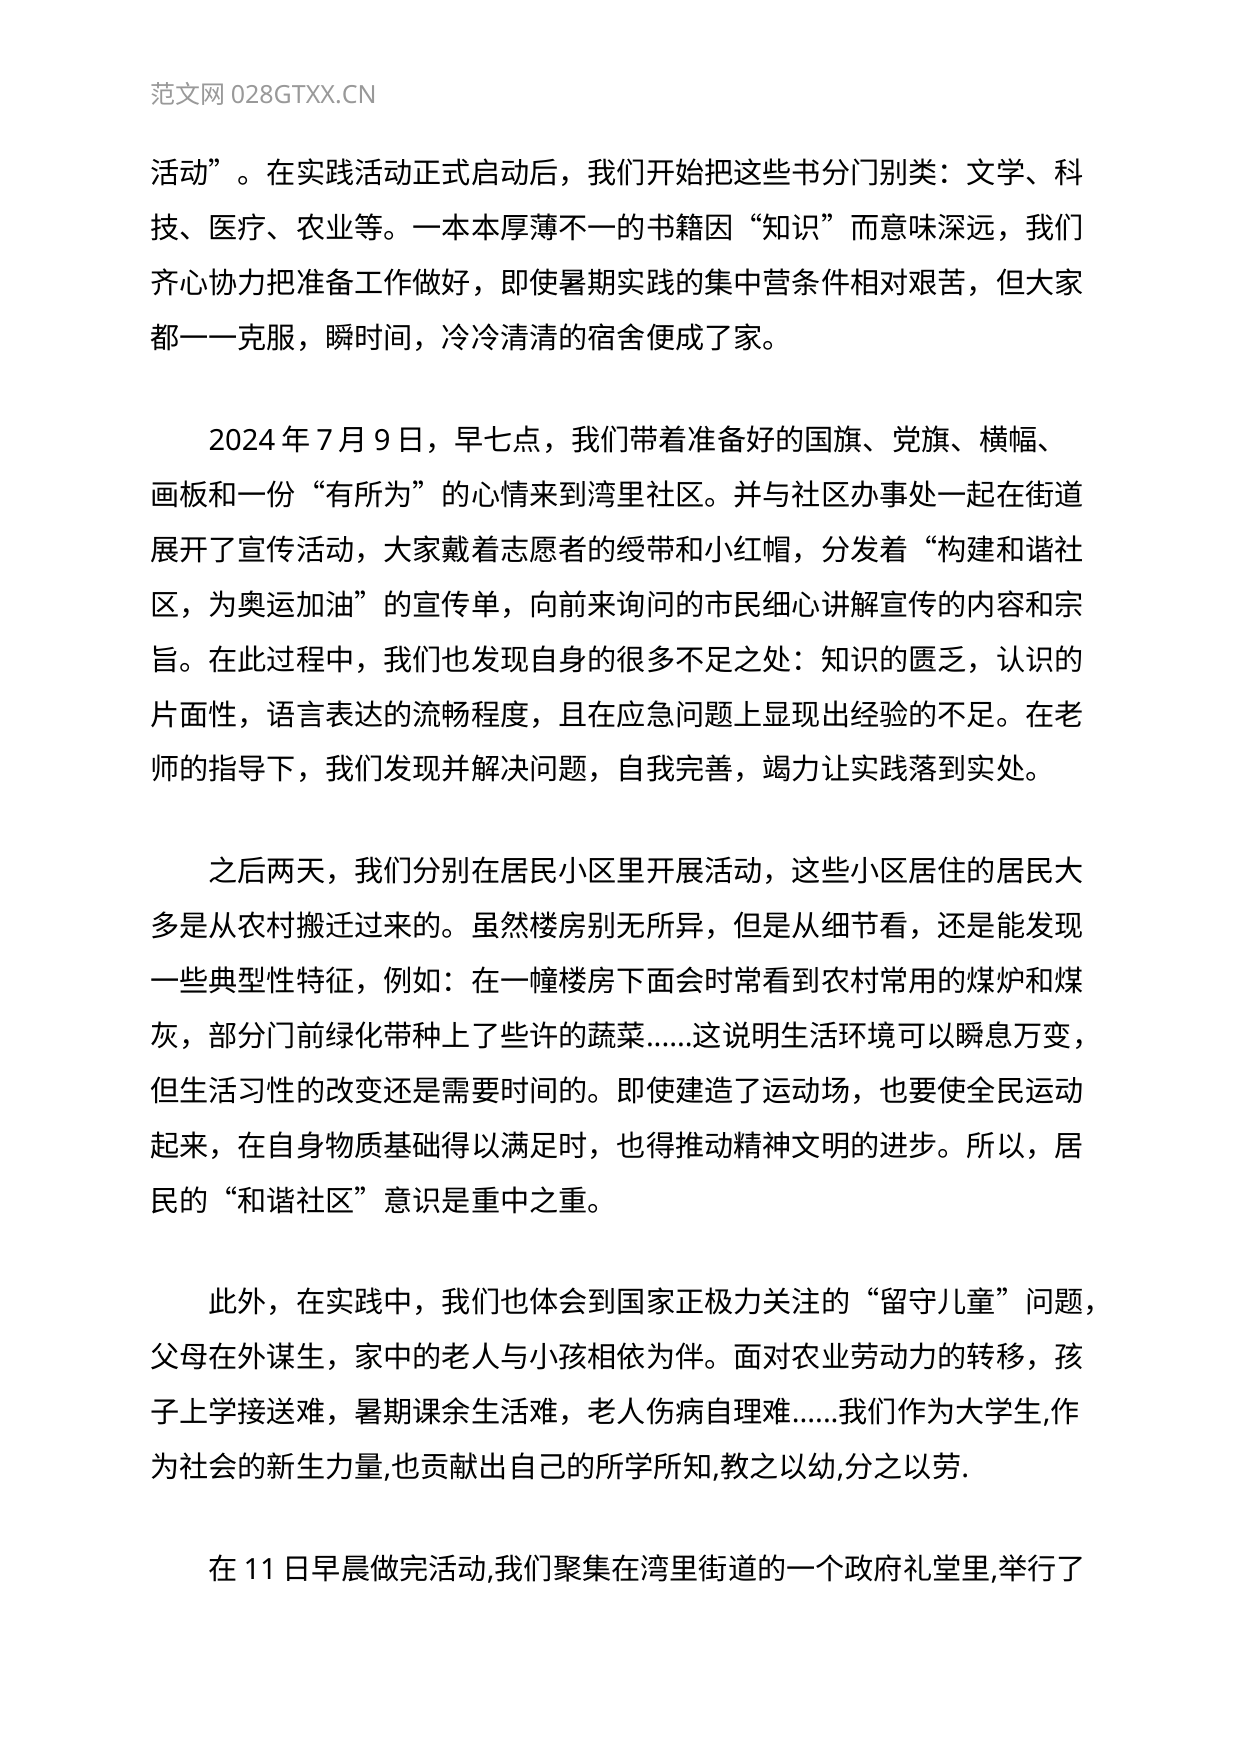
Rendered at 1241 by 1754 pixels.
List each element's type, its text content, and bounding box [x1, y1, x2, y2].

text 此外，在实践中，我们也体会到国家正极力关注的“留守儿童”问题，父母在外谋生，家中的老人与小孩相依为伴。面对农业劳动力的转移，孩子上学接送难，暑期课余生活难，老人伤病自理难......我们作为大学生,作为社会的新生力量,也贡献出自己的所学所知,教之以幼,分之以劳. [150, 1279, 1090, 1486]
text 之后两天，我们分别在居民小区里开展活动，这些小区居住的居民大多是从农村搬迁过来的。虽然楼房别无所异，但是从细节看，还是能发现一些典型性特征，例如：在一幢楼房下面会时常看到农村常用的煤炉和煤灰，部分门前绿化带种上了些许的蔬菜......这说明生活环境可以瞬息万变，但生活习性的改变还是需要时间的。即使建造了运动场，也要使全民运动起来，在自身物质基础得以满足时，也得推动精神文明的进步。所以，居民的“和谐社区”意识是重中之重。 [150, 848, 1090, 1219]
text 2024年7月9日，早七点，我们带着准备好的国旗、党旗、横幅、画板和一份“有所为”的心情来到湾里社区。并与社区办事处一起在街道展开了宣传活动，大家戴着志愿者的绶带和小红帽，分发着“构建和谐社区，为奥运加油”的宣传单，向前来询问的市民细心讲解宣传的内容和宗旨。在此过程中，我们也发现自身的很多不足之处：知识的匮乏，认识的片面性，语言表达的流畅程度，且在应急问题上显现出经验的不足。在老师的指导下，我们发现并解决问题，自我完善，竭力让实践落到实处。 [150, 416, 1090, 788]
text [150, 1546, 1090, 1588]
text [150, 150, 1090, 357]
